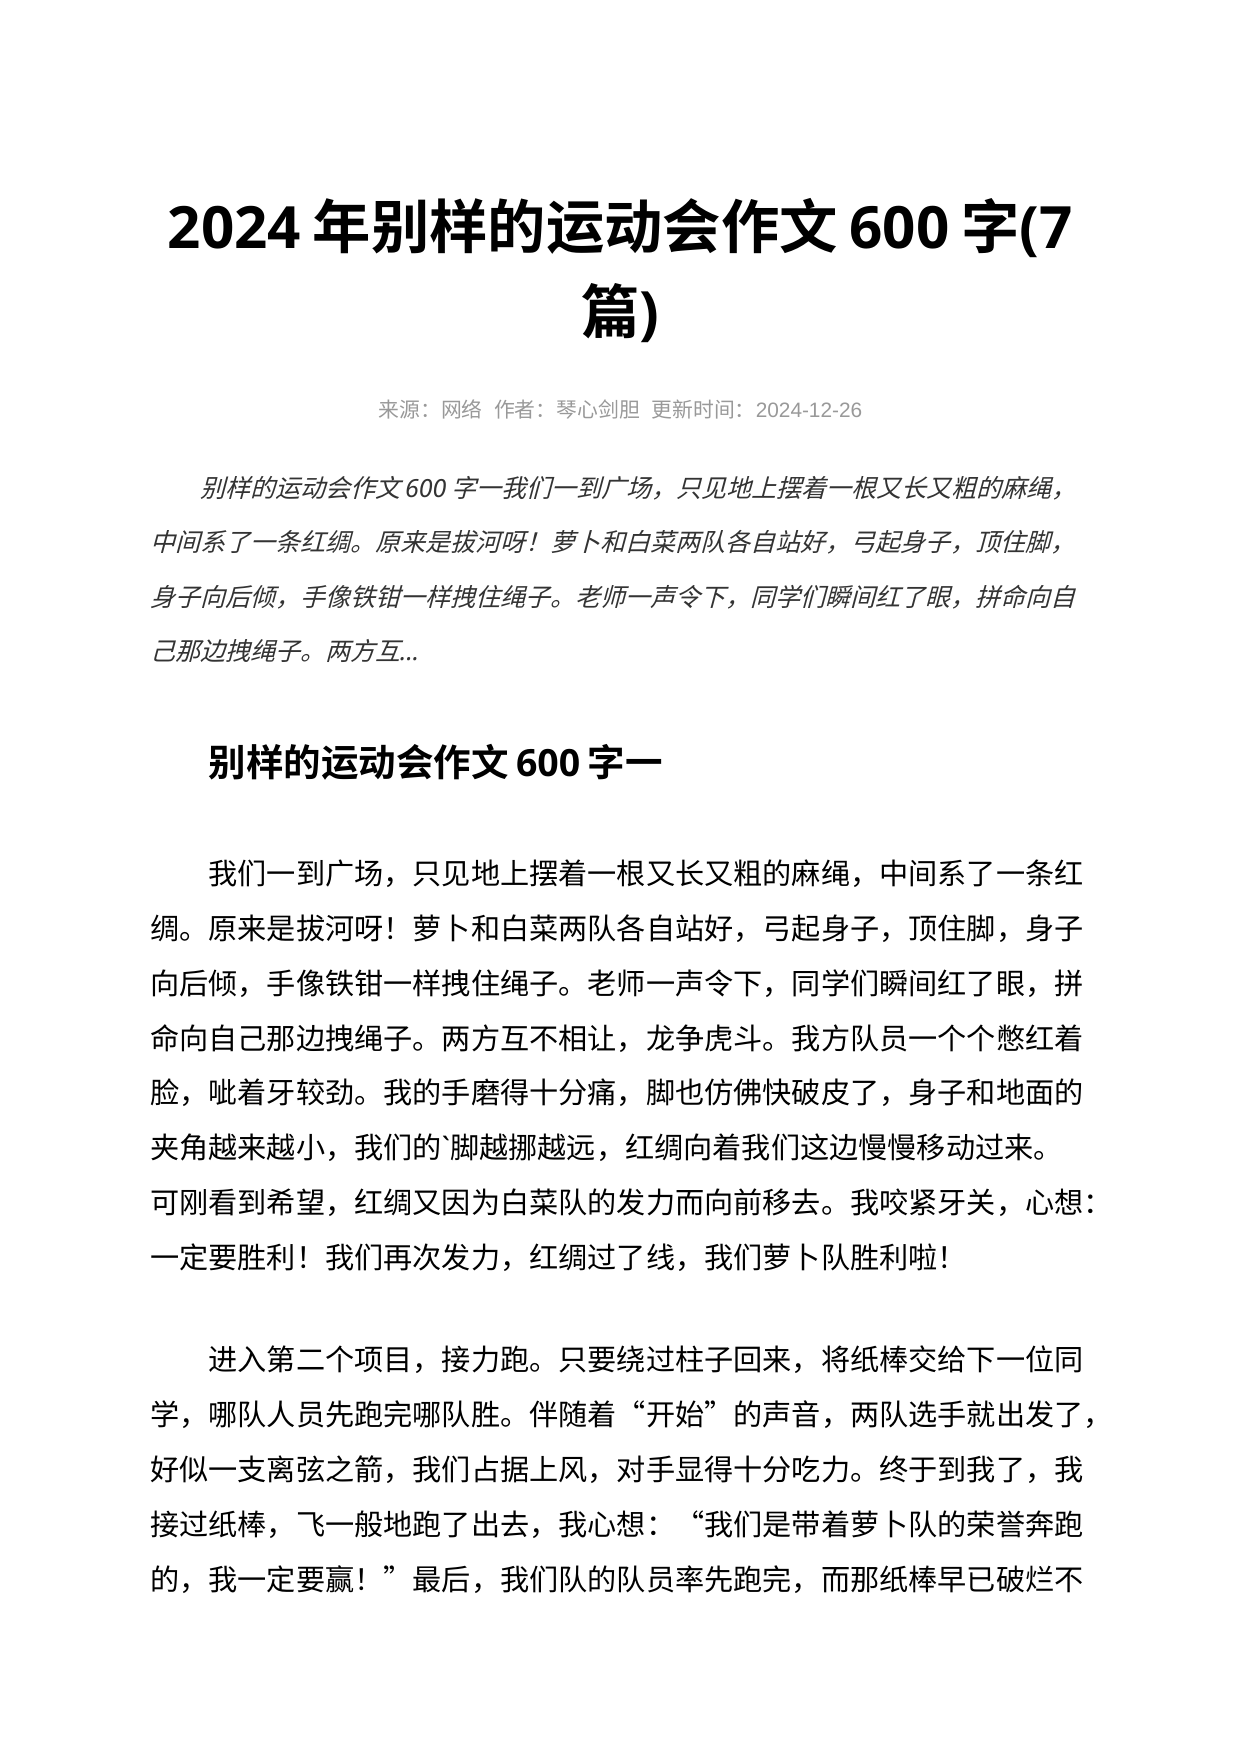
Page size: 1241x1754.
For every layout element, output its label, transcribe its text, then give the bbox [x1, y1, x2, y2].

text 来源：网络 作者：琴心剑胆 更新时间：2024-12-26 [150, 398, 1090, 422]
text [150, 1337, 1090, 1598]
text 别样的运动会作文600字一我们一到广场，只见地上摆着一根又长又粗的麻绳，中间系了一条红绸。原来是拔河呀！萝卜和白菜两队各自站好，弓起身子，顶住脚，身子向后倾，手像铁钳一样拽住绳子。老师一声令下，同学们瞬间红了眼，拼命向自己那边拽绳子。两方互... [150, 468, 1090, 668]
text 别样的运动会作文600字一 [150, 733, 1090, 787]
text 我们一到广场，只见地上摆着一根又长又粗的麻绳，中间系了一条红绸。原来是拔河呀！萝卜和白菜两队各自站好，弓起身子，顶住脚，身子向后倾，手像铁钳一样拽住绳子。老师一声令下，同学们瞬间红了眼，拼命向自己那边拽绳子。两方互不相让，龙争虎斗。我方队员一个个憋红着脸，呲着牙较劲。我的手磨得十分痛，脚也仿佛快破皮了，身子和地面的夹角越来越小，我们的`脚越挪越远，红绸向着我们这边慢慢移动过来。可刚看到希望，红绸又因为白菜队的发力而向前移去。我咬紧牙关，心想：一定要胜利！我们再次发力，红绸过了线，我们萝卜队胜利啦！ [150, 851, 1090, 1277]
subtitle 2024年别样的运动会作文600字(7篇) [150, 181, 1090, 351]
